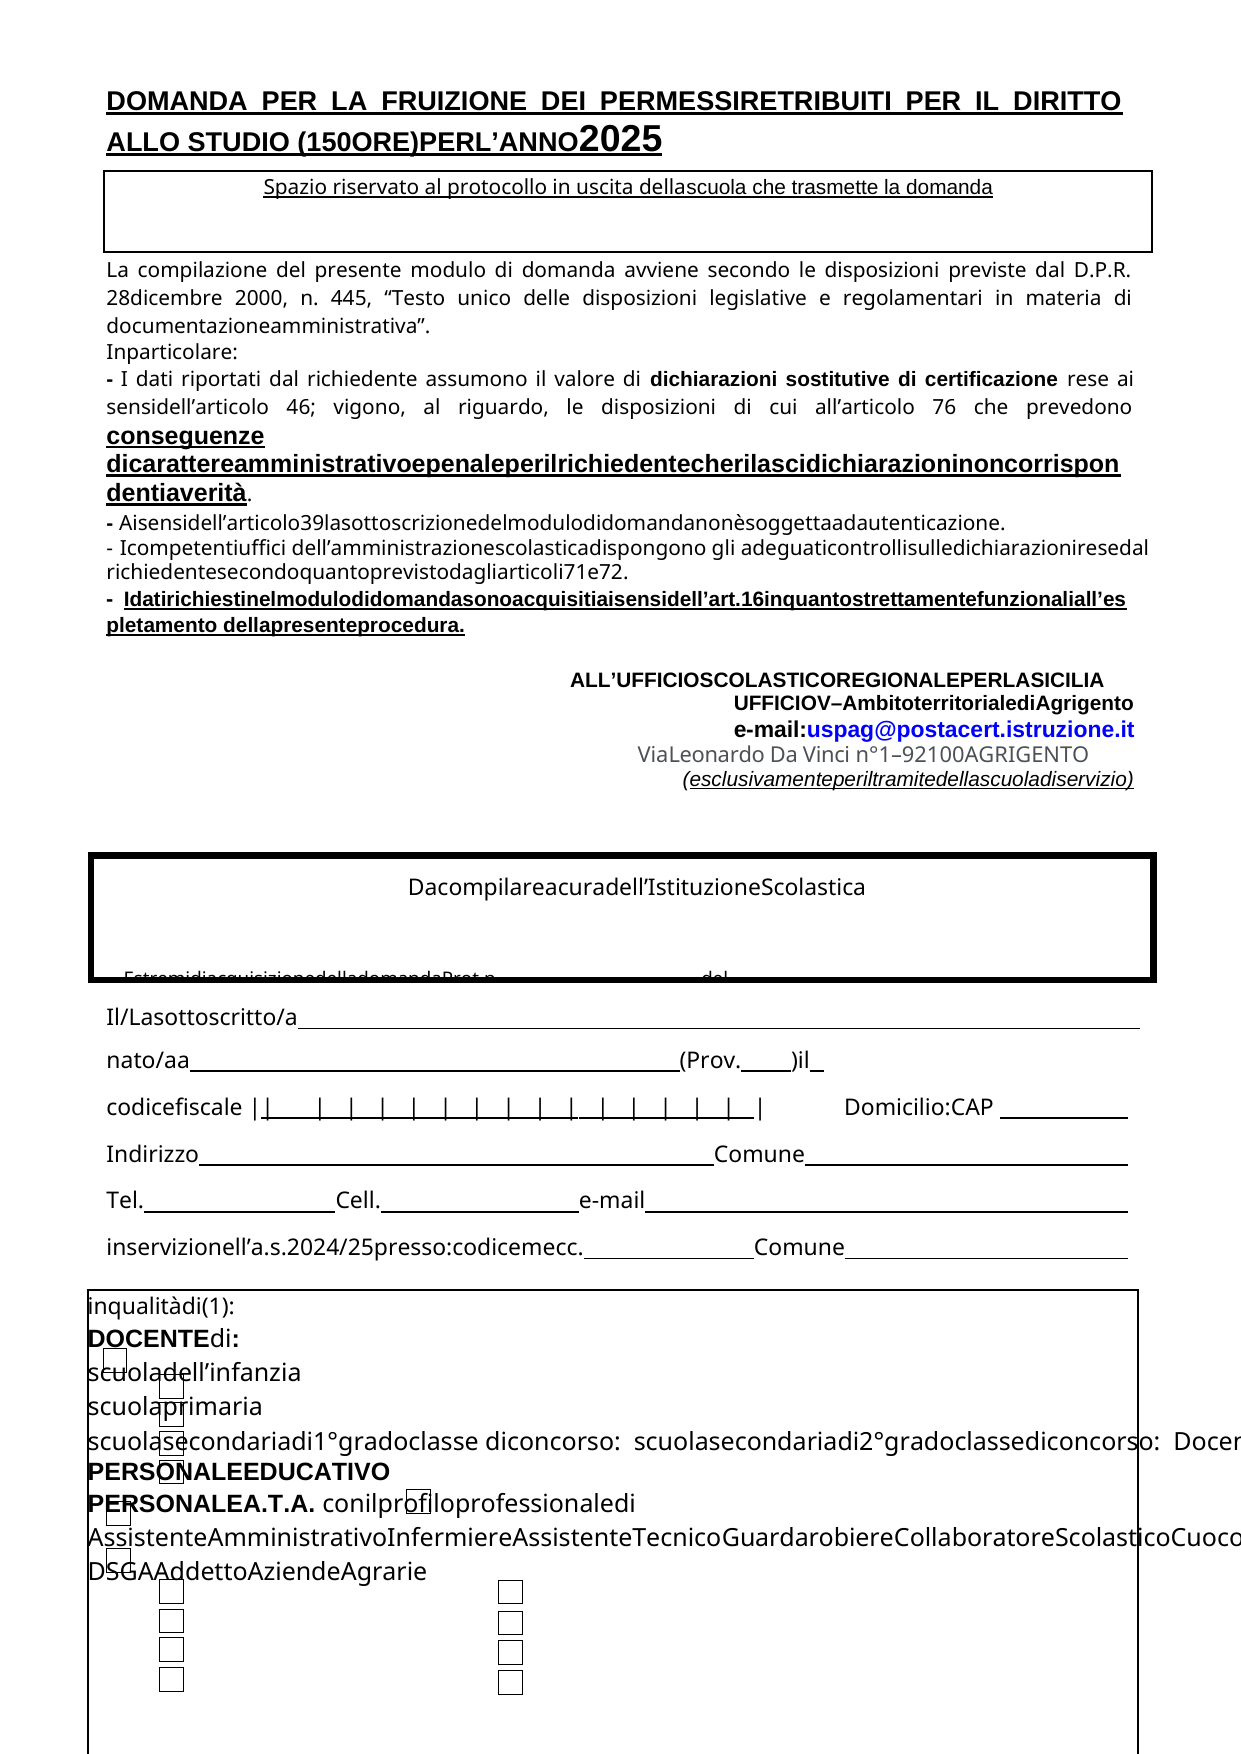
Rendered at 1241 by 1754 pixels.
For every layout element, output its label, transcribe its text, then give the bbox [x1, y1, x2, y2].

title DOMANDA PER LA FRUIZIONE DEI PERMESSIRETRIBUITI PER IL DIRITTO ALLO STUDIO (150ORE)PERL’ANNO2025 [106, 84, 1123, 112]
text (esclusivamenteperiltramitedellascuoladiservizio) [75, 767, 1134, 791]
list Idatirichiestinelmodulodidomandasonoacquisitiaisensidell’art.16inquantostrettamentefunzionaliall’espletamento dellapresenteprocedura. [106, 584, 1133, 637]
text La compilazione del presente modulo di domanda avviene secondo le disposizioni previste dal D.P.R. 28dicembre 2000, n. 445, “Testo unico delle disposizioni legislative e regolamentari in materia di documentazioneamministrativa”. [106, 255, 1133, 340]
text ALL’UFFICIOSCOLASTICOREGIONALEPERLASICILIA [570, 668, 1184, 692]
text UFFICIOV–AmbitoterritorialediAgrigento [75, 692, 1134, 716]
text Inparticolare: [106, 340, 1184, 364]
text Il/Lasottoscritto/a [106, 1007, 1184, 1031]
text ViaLeonardo Da Vinci n°1–92100AGRIGENTO [637, 742, 1184, 767]
list Aisensidell’articolo39lasottoscrizionedelmodulodidomandanonèsoggettaadautenticazione. [106, 508, 1184, 536]
list I dati riportati dal richiedente assumono il valore di dichiarazioni sostitutive di certificazione rese ai sensidell’articolo 46; vigono, al riguardo, le disposizioni di cui all’articolo 76 che prevedono conseguenze dicarattereamministrativoepenaleperilrichiedentecherilascidichiarazioninoncorrispondentiaverità. [106, 364, 1134, 508]
list Icompetentiuffici dell’amministrazionescolasticadispongono gli adeguaticontrollisulledichiarazioniresedal [106, 536, 1184, 560]
title DOMANDA PER LA FRUIZIONE DEI PERMESSIRETRIBUITI PER IL DIRITTO ALLO STUDIO (150ORE)PERL’ANNO2025 [106, 115, 1123, 159]
text richiedentesecondoquantoprevistodagliarticoli71e72. [106, 560, 1184, 584]
subtitle e-mail:uspag@postacert.istruzione.it [638, 716, 1134, 742]
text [106, 1044, 1140, 1262]
